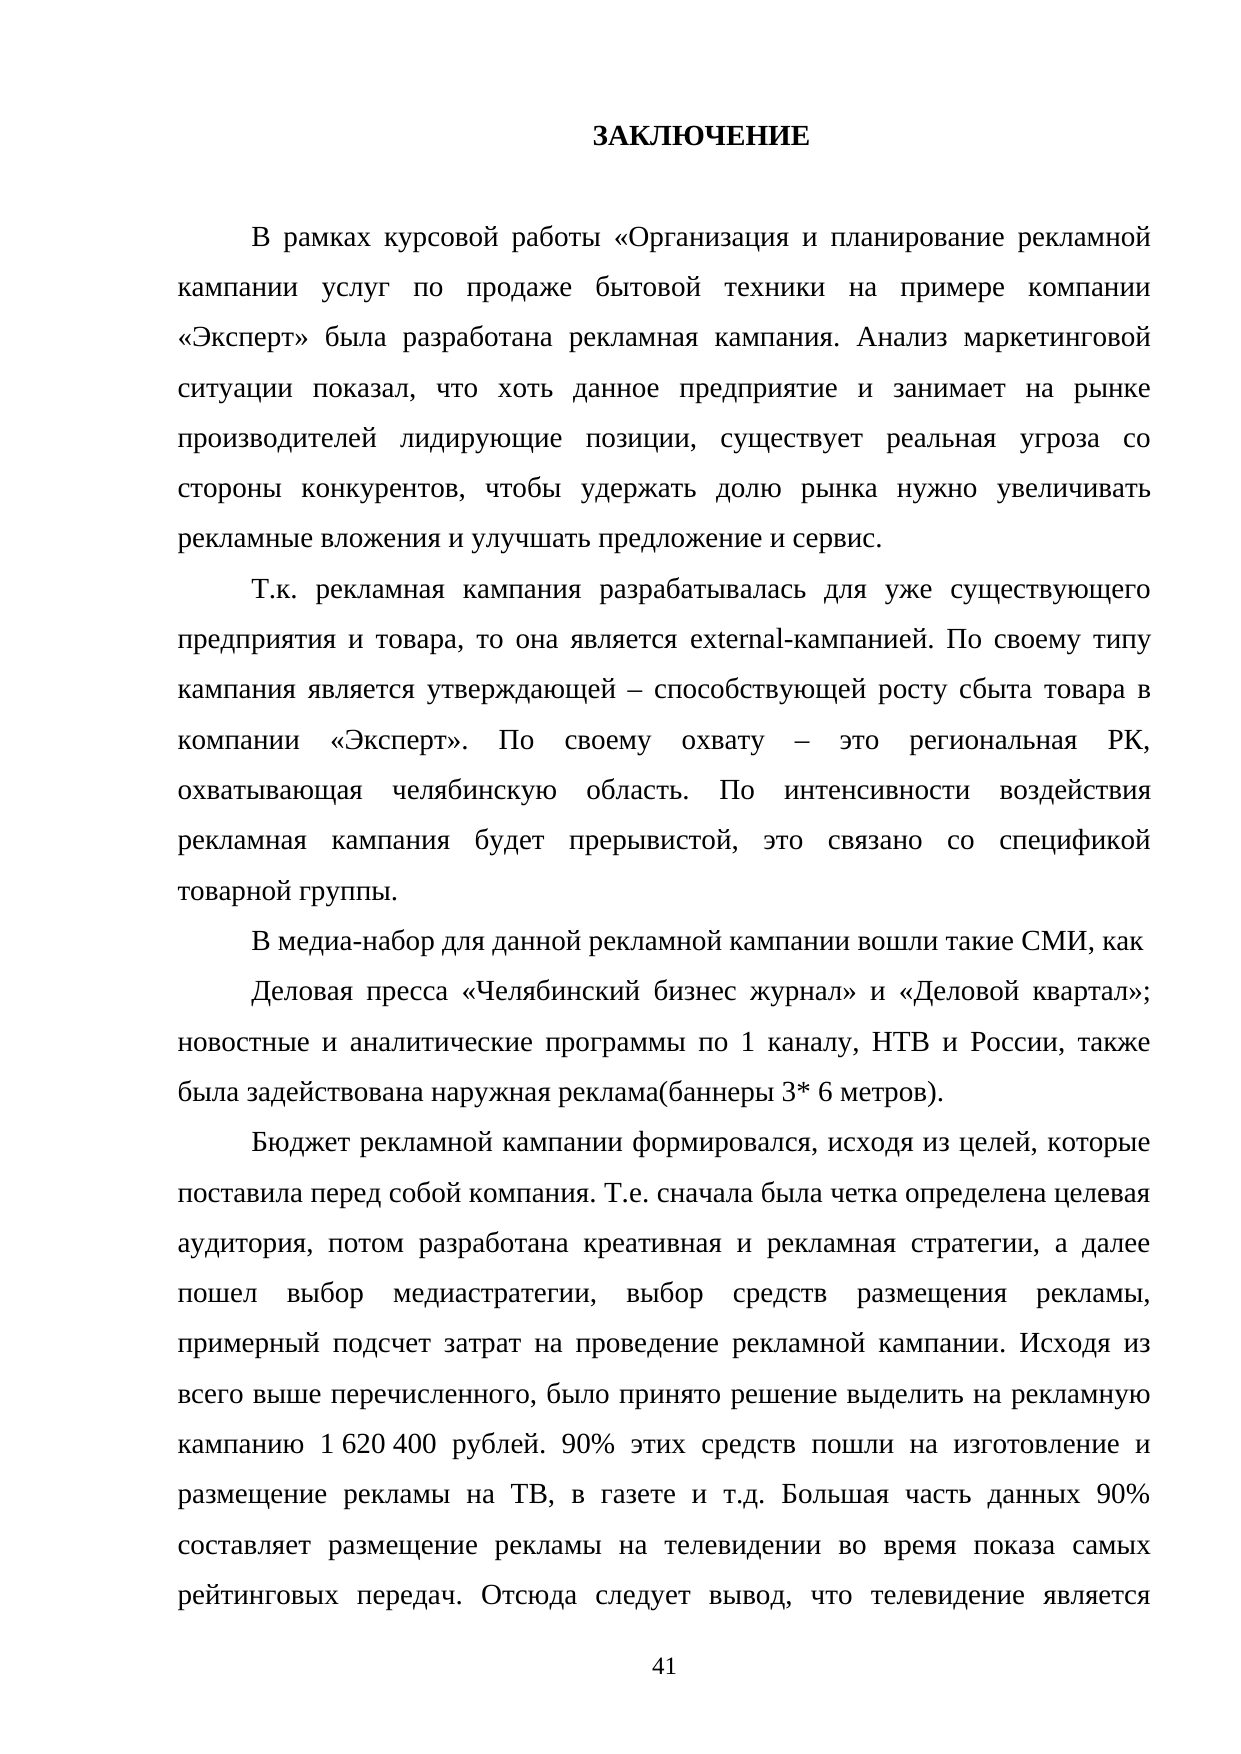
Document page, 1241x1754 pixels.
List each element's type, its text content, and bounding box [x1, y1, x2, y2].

text В медиа-набор для данной рекламной кампании вошли такие СМИ, как [177, 923, 1152, 957]
text Т.к. рекламная кампания разрабатывалась для уже существующего предприятия и товара, то она является external-кампанией. По своему типу кампания является утверждающей – способствующей росту сбыта товара в компании «Эксперт». По своему охвату – это региональная РК, охватывающая челябинскую область. По интенсивности воздействия рекламная кампания будет прерывистой, это связано со спецификой товарной группы. [177, 571, 1152, 906]
text В рамках курсовой работы «Организация и планирование рекламной кампании услуг по продаже бытовой техники на примере компании «Эксперт» была разработана рекламная кампания. Анализ маркетинговой ситуации показал, что хоть данное предприятие и занимает на рынке производителей лидирующие позиции, существует реальная угроза со стороны конкурентов, чтобы удержать долю рынка нужно увеличивать рекламные вложения и улучшать предложение и сервис. [177, 219, 1152, 554]
text Заключение [177, 118, 1152, 152]
text Деловая пресса «Челябинский бизнес журнал» и «Деловой квартал»; новостные и аналитические программы по 1 каналу, НТВ и России, также была задействована наружная реклама(баннеры 3* ). [177, 973, 1152, 1108]
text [177, 1124, 1152, 1611]
